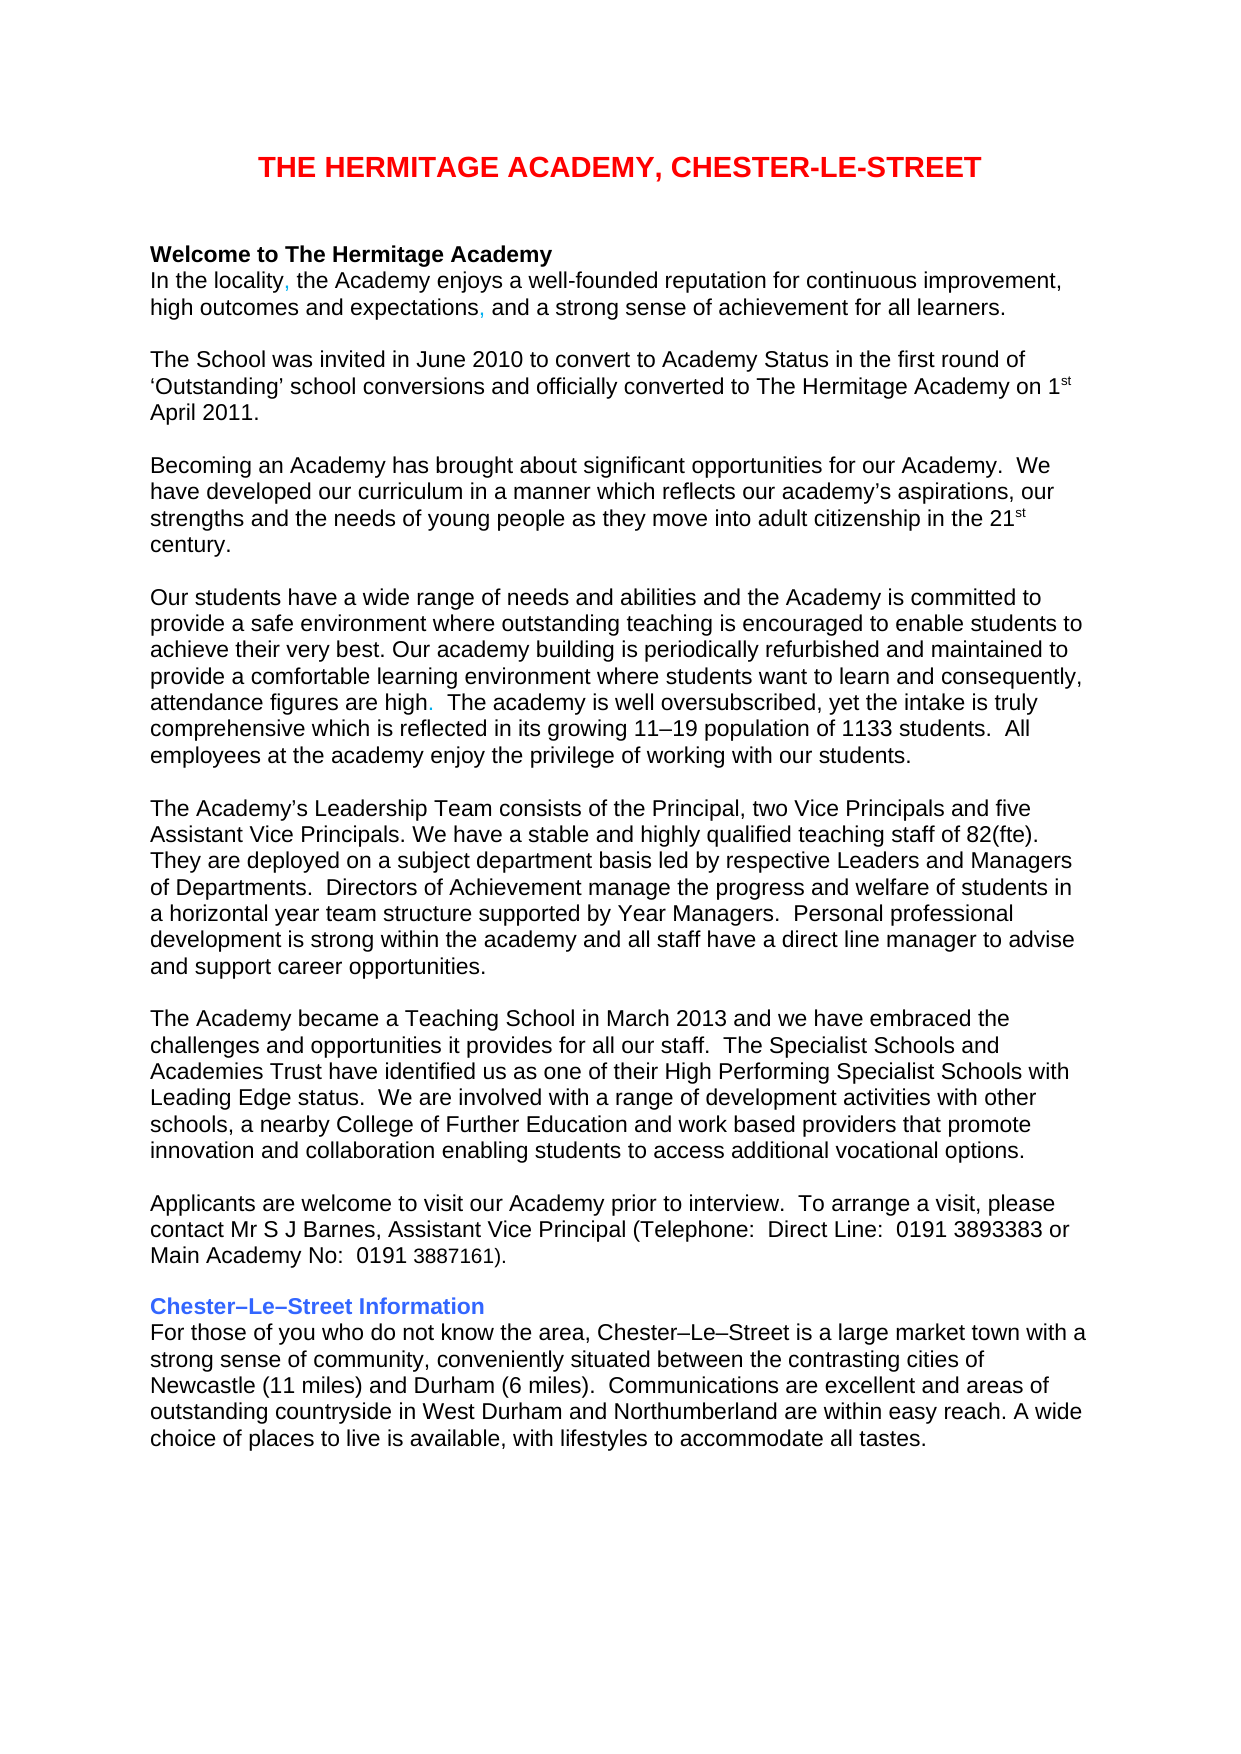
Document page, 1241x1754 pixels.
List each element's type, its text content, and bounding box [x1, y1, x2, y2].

text Our students have a wide range of needs and abilities and the Academy is committed to provide a safe environment where outstanding teaching is encouraged to enable students to achieve their very best. Our academy building is periodically refurbished and maintained to provide a comfortable learning environment where students want to learn and consequently, attendance figures are high. The academy is well oversubscribed, yet the intake is truly comprehensive which is reflected in its growing 11–19 population of 1133 students. All employees at the academy enjoy the privilege of working with our students. [150, 584, 1090, 768]
text THE HERMITAGE ACADEMY, CHESTER-LE-STREET [150, 150, 1090, 183]
text Applicants are welcome to visit our Academy prior to interview. To arrange a visit, please contact Mr S J Barnes, Assistant Vice Principal (Telephone: Direct Line: 0191 3893383 or Main Academy No: 0191 3887161). [150, 1190, 1090, 1269]
subtitle Chester–Le–Street Information [150, 1293, 1090, 1319]
text In the locality, the Academy enjoys a well-founded reputation for continuous improvement, high outcomes and expectations, and a strong sense of achievement for all learners. [150, 267, 1090, 320]
text The School was invited in June 2010 to convert to Academy Status in the first round of ‘Outstanding’ school conversions and officially converted to The Hermitage Academy on 1st April 2011. [150, 346, 1090, 426]
text Welcome to The Hermitage Academy [150, 241, 1090, 267]
text The Academy’s Leadership Team consists of the Principal, two Vice Principals and five Assistant Vice Principals. We have a stable and highly qualified teaching staff of 82(fte). They are deployed on a subject department basis led by respective Leaders and Managers of Departments. Directors of Achievement manage the progress and welfare of students in a horizontal year team structure supported by Year Managers. Personal professional development is strong within the academy and all staff have a direct line manager to advise and support career opportunities. [150, 794, 1090, 979]
text For those of you who do not know the area, Chester–Le–Street is a large market town with a strong sense of community, conveniently situated between the contrasting cities of Newcastle (11 miles) and Durham (6 miles). Communications are excellent and areas of outstanding countryside in West Durham and Northumberland are within easy reach. A wide choice of places to live is available, with lifestyles to accommodate all tastes. [150, 1319, 1090, 1451]
text Becoming an Academy has brought about significant opportunities for our Academy. We have developed our curriculum in a manner which reflects our academy’s aspirations, our strengths and the needs of young people as they move into adult citizenship in the 21st century. [150, 452, 1090, 557]
text The Academy became a Teaching School in March 2013 and we have embraced the challenges and opportunities it provides for all our staff. The Specialist Schools and Academies Trust have identified us as one of their High Performing Specialist Schools with Leading Edge status. We are involved with a range of development activities with other schools, a nearby College of Further Education and work based providers that promote innovation and collaboration enabling students to access additional vocational options. [150, 1005, 1090, 1163]
